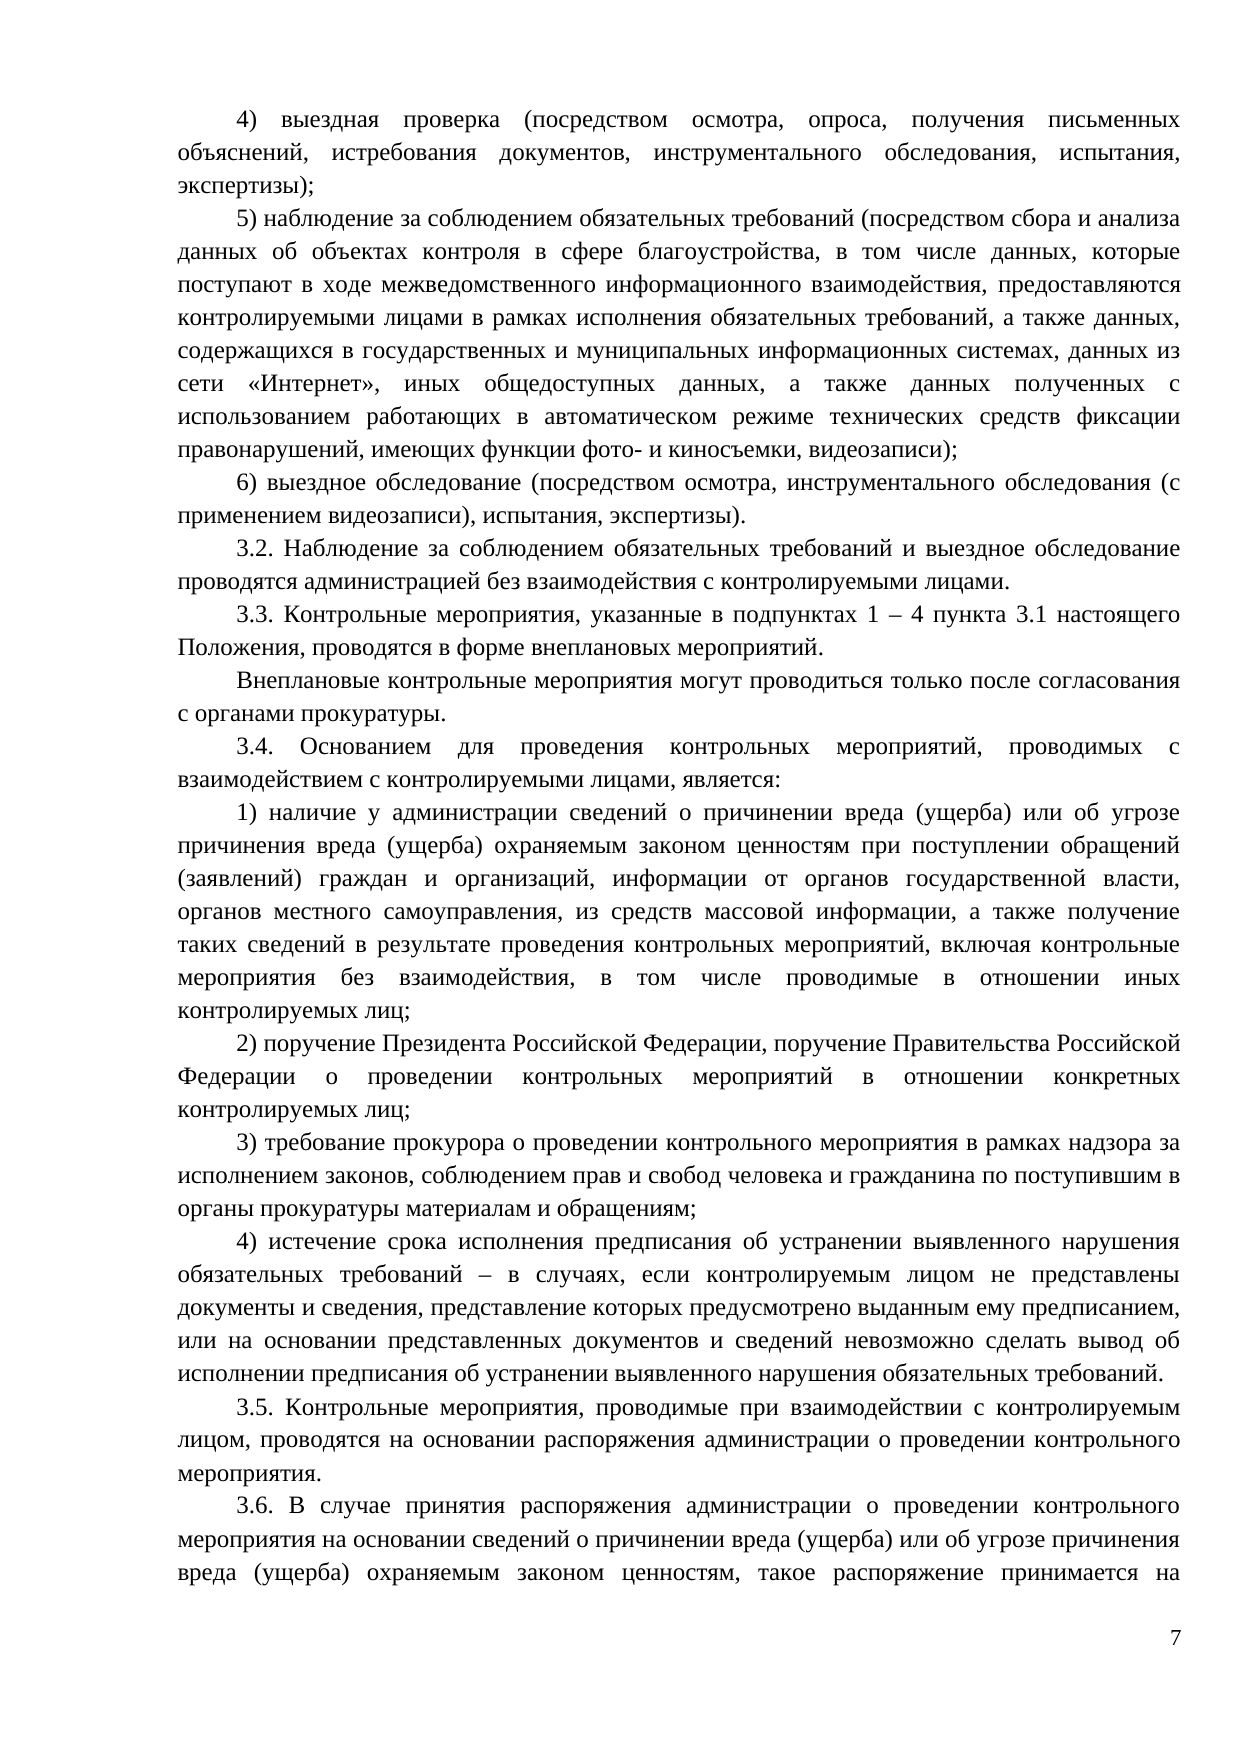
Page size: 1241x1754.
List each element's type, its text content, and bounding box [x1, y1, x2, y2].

text 3.4. Основанием для проведения контрольных мероприятий, проводимых с взаимодействием с контролируемыми лицами, является: [177, 731, 1181, 793]
text Внеплановые контрольные мероприятия могут проводиться только после согласования с органами прокуратуры. [177, 665, 1181, 727]
text 3.2. Наблюдение за соблюдением обязательных требований и выездное обследование проводятся администрацией без взаимодействия с контролируемыми лицами. [177, 533, 1181, 595]
text 2) поручение Президента Российской Федерации, поручение Правительства Российской Федерации о проведении контрольных мероприятий в отношении конкретных контролируемых лиц; [177, 1028, 1181, 1123]
text 6) выездное обследование (посредством осмотра, инструментального обследования (с применением видеозаписи), испытания, экспертизы). [177, 467, 1181, 529]
text 5) наблюдение за соблюдением обязательных требований (посредством сбора и анализа данных об объектах контроля в сфере благоустройства, в том числе данных, которые поступают в ходе межведомственного информационного взаимодействия, предоставляются контролируемыми лицами в рамках исполнения обязательных требований, а также данных, содержащихся в государственных и муниципальных информационных системах, данных из сети «Интернет», иных общедоступных данных, а также данных полученных с использованием работающих в автоматическом режиме технических средств фиксации правонарушений, имеющих функции фото- и киносъемки, видеозаписи); [177, 203, 1181, 302]
text 3.5. Контрольные мероприятия, проводимые при взаимодействии с контролируемым лицом, проводятся на основании распоряжения администрации о проведении контрольного мероприятия. [177, 1392, 1181, 1486]
text 3.3. Контрольные мероприятия, указанные в подпунктах 1 – 4 пункта 3.1 настоящего Положения, проводятся в форме внеплановых мероприятий. [177, 599, 1181, 661]
text 4) выездная проверка (посредством осмотра, опроса, получения письменных объяснений, истребования документов, инструментального обследования, испытания, экспертизы); [177, 104, 1181, 198]
text 1) наличие у администрации сведений о причинении вреда (ущерба) или об угрозе причинения вреда (ущерба) охраняемым законом ценностям при поступлении обращений (заявлений) граждан и организаций, информации от органов государственной власти, органов местного самоуправления, из средств массовой информации, а также получение таких сведений в результате проведения контрольных мероприятий, включая контрольные мероприятия без взаимодействия, в том числе проводимые в отношении иных контролируемых лиц; [177, 797, 1181, 1024]
text 3) требование прокурора о проведении контрольного мероприятия в рамках надзора за исполнением законов, соблюдением прав и свобод человека и гражданина по поступившим в органы прокуратуры материалам и обращениям; [177, 1127, 1181, 1222]
text 4) истечение срока исполнения предписания об устранении выявленного нарушения обязательных требований – в случаях, если контролируемым лицом не представлены документы и сведения, представление которых предусмотрено выданным ему предписанием, или на основании представленных документов и сведений невозможно сделать вывод об исполнении предписания об устранении выявленного нарушения обязательных требований. [177, 1226, 1181, 1387]
